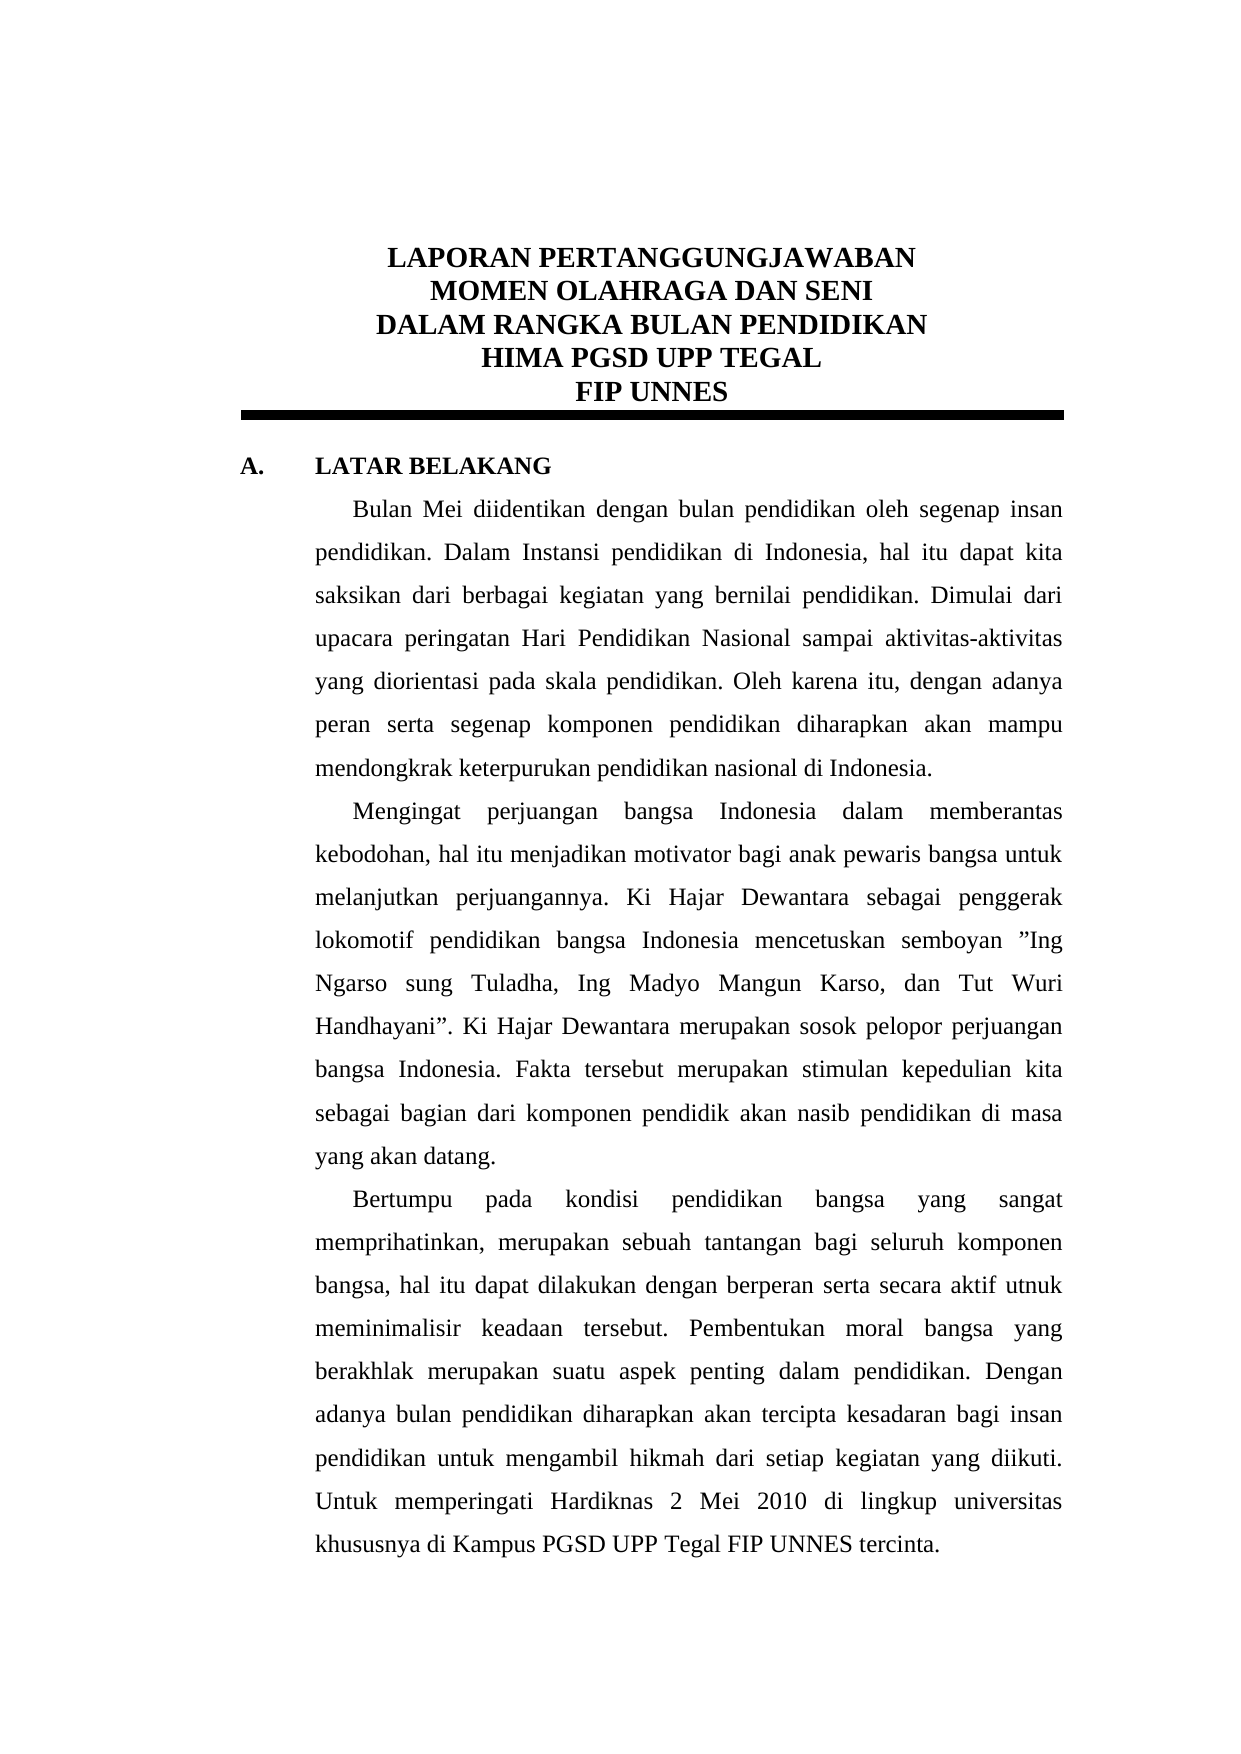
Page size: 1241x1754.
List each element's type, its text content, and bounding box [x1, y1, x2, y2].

text A. LATAR BELAKANG [240, 451, 1063, 479]
text HIMA PGSD UPP TEGAL [240, 341, 1063, 374]
text Bulan Mei diidentikan dengan bulan pendidikan oleh segenap insan pendidikan. Dalam Instansi pendidikan di Indonesia, hal itu dapat kita saksikan dari berbagai kegiatan yang bernilai pendidikan. Dimulai dari upacara peringatan Hari Pendidikan Nasional sampai aktivitas-aktivitas yang diorientasi pada skala pendidikan. Oleh karena itu, dengan adanya peran serta segenap komponen pendidikan diharapkan akan mampu mendongkrak keterpurukan pendidikan nasional di Indonesia. [315, 494, 1063, 781]
text LAPORAN PERTANGGUNGJAWABAN [240, 240, 1063, 273]
text Mengingat perjuangan bangsa Indonesia dalam memberantas kebodohan, hal itu menjadikan motivator bagi anak pewaris bangsa untuk melanjutkan perjuangannya. Ki Hajar Dewantara sebagai penggerak lokomotif pendidikan bangsa Indonesia mencetuskan semboyan ”Ing Ngarso sung Tuladha, Ing Madyo Mangun Karso, dan Tut Wuri Handhayani”. Ki Hajar Dewantara merupakan sosok pelopor perjuangan bangsa Indonesia. Fakta tersebut merupakan stimulan kepedulian kita sebagai bagian dari komponen pendidik akan nasib pendidikan di masa yang akan datang. [315, 796, 1063, 1169]
text FIP UNNES [240, 374, 1063, 408]
text DALAM RANGKA BULAN PENDIDIKAN [240, 307, 1063, 341]
text Bertumpu pada kondisi pendidikan bangsa yang sangat memprihatinkan, merupakan sebuah tantangan bagi seluruh komponen bangsa, hal itu dapat dilakukan dengan berperan serta secara aktif utnuk meminimalisir keadaan tersebut. Pembentukan moral bangsa yang berakhlak merupakan suatu aspek penting dalam pendidikan. Dengan adanya bulan pendidikan diharapkan akan tercipta kesadaran bagi insan pendidikan untuk mengambil hikmah dari setiap kegiatan yang diikuti. Untuk memperingati Hardiknas 2 Mei 2010 di lingkup universitas khususnya di Kampus PGSD UPP Tegal FIP UNNES tercinta. [315, 1184, 1063, 1558]
text MOMEN OLAHRAGA DAN SENI [240, 273, 1063, 307]
